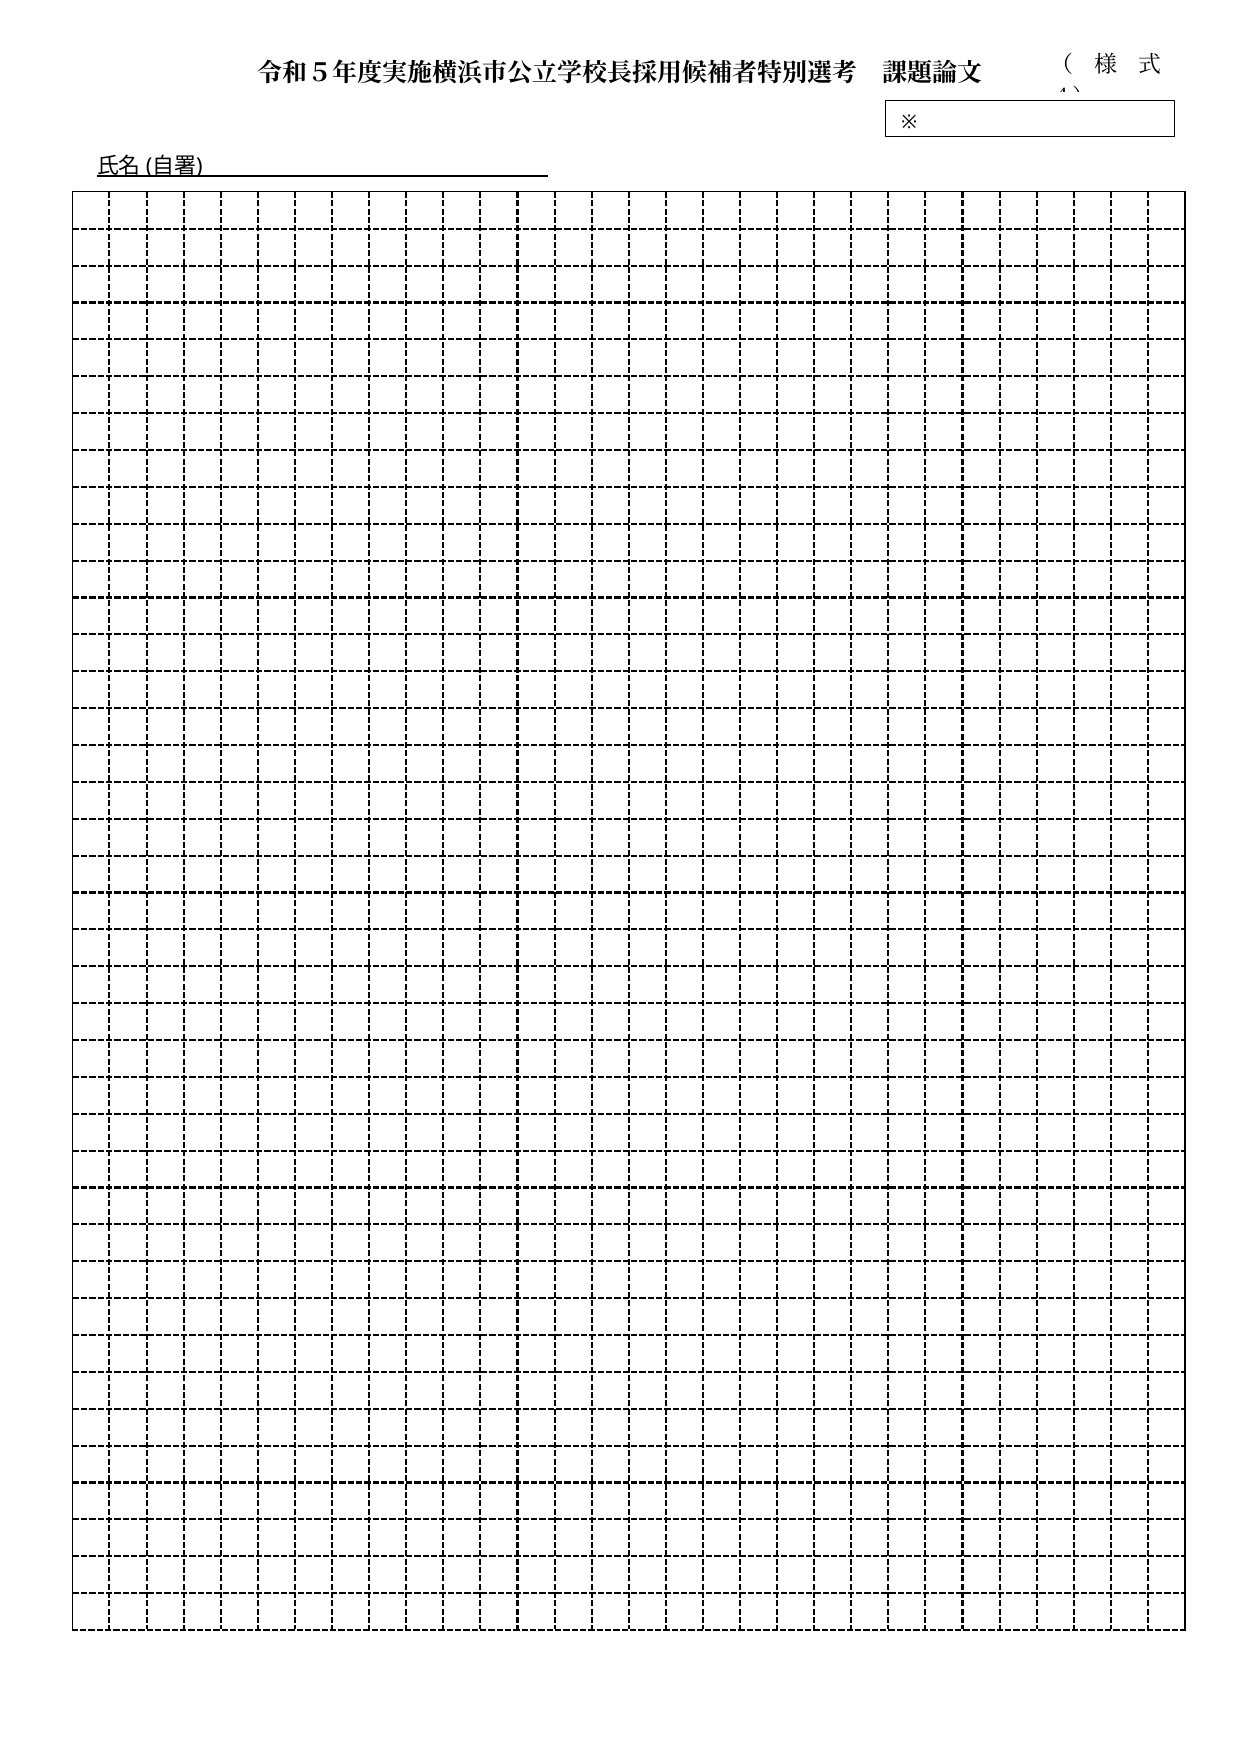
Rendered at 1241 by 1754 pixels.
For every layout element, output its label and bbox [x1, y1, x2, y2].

table_cell [73, 707, 109, 744]
table_cell [109, 338, 147, 375]
table_cell [814, 855, 851, 891]
table_cell [406, 1076, 443, 1113]
table_cell [703, 1408, 740, 1444]
table_cell [518, 965, 554, 1002]
table_cell [777, 1445, 814, 1481]
table_cell [443, 670, 480, 707]
table_cell [221, 375, 258, 412]
table_cell [851, 1334, 888, 1371]
table_cell [666, 1113, 703, 1149]
table_cell [963, 965, 999, 1002]
table_cell [406, 375, 443, 412]
table_cell [369, 1002, 406, 1039]
table_cell [592, 1002, 629, 1039]
table_cell [109, 412, 147, 449]
table_cell [480, 707, 517, 744]
table_cell [109, 449, 147, 486]
table_cell [925, 1113, 962, 1149]
table_cell [777, 301, 814, 338]
table_cell [1000, 1076, 1037, 1113]
table_cell [1148, 560, 1184, 596]
table_cell [480, 1371, 517, 1408]
table_cell [740, 1150, 777, 1186]
table_cell [851, 1297, 888, 1334]
table_cell [109, 523, 147, 559]
table_cell [592, 633, 629, 670]
table_cell [963, 707, 999, 744]
table_cell [147, 412, 184, 449]
table_cell [518, 1223, 554, 1260]
table_cell [1074, 596, 1111, 633]
table_cell [184, 265, 221, 301]
table_cell [592, 375, 629, 412]
table_cell [629, 965, 666, 1002]
table_cell [1074, 265, 1111, 301]
table_cell [480, 781, 517, 818]
table_cell [518, 707, 554, 744]
table_cell [629, 449, 666, 486]
table_cell [258, 818, 295, 854]
table_cell [629, 560, 666, 596]
table_cell [925, 1408, 962, 1444]
table_cell [814, 781, 851, 818]
table_cell [480, 1445, 517, 1481]
table_cell [1037, 1334, 1074, 1371]
table_cell [851, 560, 888, 596]
table_cell [703, 1150, 740, 1186]
table_cell [332, 1334, 369, 1371]
table_cell [443, 1260, 480, 1297]
table_cell [258, 486, 295, 523]
table_cell [73, 301, 109, 338]
table_cell [666, 928, 703, 965]
table_cell [73, 1002, 109, 1039]
table_cell [221, 1371, 258, 1408]
table_cell [480, 891, 517, 928]
table_cell [258, 633, 295, 670]
table_cell [369, 412, 406, 449]
table_header [1111, 192, 1148, 228]
table_cell [332, 1592, 369, 1629]
table_cell [1148, 523, 1184, 559]
table_cell [629, 1371, 666, 1408]
table_cell [258, 855, 295, 891]
table_cell [888, 449, 925, 486]
table_header [1148, 192, 1184, 228]
table_cell [740, 486, 777, 523]
table_cell [592, 855, 629, 891]
table_cell [888, 265, 925, 301]
table_cell [147, 855, 184, 891]
table_cell [888, 1223, 925, 1260]
table_cell [666, 891, 703, 928]
table_cell [480, 818, 517, 854]
table_cell [1111, 670, 1148, 707]
table_cell [1074, 301, 1111, 338]
table_header [592, 192, 629, 228]
table_header [369, 192, 406, 228]
table_cell [777, 338, 814, 375]
table_cell [184, 1518, 221, 1555]
table_cell [740, 560, 777, 596]
table_cell [258, 338, 295, 375]
table_cell [629, 818, 666, 854]
table_cell [369, 1223, 406, 1260]
table_cell [1000, 1002, 1037, 1039]
table_cell [666, 707, 703, 744]
table_cell [888, 560, 925, 596]
table_cell [295, 1002, 332, 1039]
table_cell [592, 891, 629, 928]
table_cell [740, 928, 777, 965]
table_cell [295, 1260, 332, 1297]
table_cell [147, 891, 184, 928]
table_cell [221, 1445, 258, 1481]
table_cell [406, 855, 443, 891]
table_cell [184, 560, 221, 596]
table_cell [888, 1555, 925, 1592]
table_cell [814, 1297, 851, 1334]
table_cell [1037, 1445, 1074, 1481]
table_cell [814, 1260, 851, 1297]
table_cell [73, 633, 109, 670]
table_cell [740, 1555, 777, 1592]
table_cell [1111, 523, 1148, 559]
table_cell [295, 375, 332, 412]
table_cell [592, 523, 629, 559]
table_cell [406, 1518, 443, 1555]
table_cell [1111, 375, 1148, 412]
table_cell [777, 1371, 814, 1408]
table_cell [443, 744, 480, 781]
table_cell [1148, 707, 1184, 744]
table_cell [295, 228, 332, 264]
table_cell [109, 486, 147, 523]
table_cell [1148, 1076, 1184, 1113]
table_cell [925, 1371, 962, 1408]
table_cell [814, 633, 851, 670]
table_cell [1074, 965, 1111, 1002]
table_cell [814, 965, 851, 1002]
table_cell [740, 449, 777, 486]
table_cell [73, 1334, 109, 1371]
table_cell [963, 1039, 999, 1076]
table_cell [851, 301, 888, 338]
table_cell [369, 1150, 406, 1186]
table_cell [184, 1002, 221, 1039]
table_cell [629, 1408, 666, 1444]
table_cell [184, 1186, 221, 1223]
table_header [480, 192, 517, 228]
table_cell [555, 1150, 592, 1186]
table_cell [184, 412, 221, 449]
table_cell [295, 301, 332, 338]
table_cell [666, 1260, 703, 1297]
table_cell [73, 670, 109, 707]
table_cell [592, 670, 629, 707]
table_header [963, 192, 999, 228]
table_cell [147, 486, 184, 523]
table_cell [369, 338, 406, 375]
table_cell [1000, 1223, 1037, 1260]
table_cell [1148, 855, 1184, 891]
table_cell [703, 744, 740, 781]
table_cell [406, 338, 443, 375]
table_cell [1074, 375, 1111, 412]
table_cell [1111, 449, 1148, 486]
table_cell [925, 928, 962, 965]
table_cell [851, 449, 888, 486]
table_cell [814, 1002, 851, 1039]
table_cell [629, 1186, 666, 1223]
table_cell [73, 560, 109, 596]
table_cell [814, 1113, 851, 1149]
table_cell [518, 412, 554, 449]
table_cell [963, 449, 999, 486]
table_cell [443, 1186, 480, 1223]
table_cell [443, 1371, 480, 1408]
table_cell [369, 744, 406, 781]
table_cell [1111, 1260, 1148, 1297]
table_cell [629, 523, 666, 559]
table_cell [555, 449, 592, 486]
table_cell [1037, 265, 1074, 301]
table_cell [629, 1481, 666, 1518]
table_cell [184, 1481, 221, 1518]
table_cell [221, 891, 258, 928]
table_cell [184, 486, 221, 523]
table_cell [443, 412, 480, 449]
table_cell [703, 1518, 740, 1555]
table_cell [1037, 449, 1074, 486]
table_cell [1037, 1076, 1074, 1113]
table_cell [221, 1113, 258, 1149]
table_cell [109, 228, 147, 264]
table_cell [592, 1223, 629, 1260]
table_cell [888, 1186, 925, 1223]
table_cell [258, 412, 295, 449]
table_cell [480, 670, 517, 707]
table_cell [480, 1297, 517, 1334]
table_cell [406, 670, 443, 707]
table_cell [592, 1113, 629, 1149]
table_cell [777, 965, 814, 1002]
table_cell [1037, 338, 1074, 375]
table_cell [963, 633, 999, 670]
table_cell [518, 1371, 554, 1408]
table_cell [888, 1260, 925, 1297]
table_cell [1111, 928, 1148, 965]
table_cell [109, 928, 147, 965]
table_cell [777, 412, 814, 449]
table_cell [258, 1150, 295, 1186]
table_cell [851, 707, 888, 744]
table_cell [1074, 781, 1111, 818]
table_cell [814, 1408, 851, 1444]
table_cell [109, 670, 147, 707]
table_cell [777, 1223, 814, 1260]
table_cell [1000, 1334, 1037, 1371]
table_cell [666, 1592, 703, 1629]
table_header [147, 192, 184, 228]
table_cell [925, 855, 962, 891]
table_cell [888, 744, 925, 781]
table_cell [814, 1223, 851, 1260]
table_cell [740, 781, 777, 818]
table_cell [666, 1186, 703, 1223]
table_cell [629, 412, 666, 449]
table_cell [184, 1223, 221, 1260]
table_cell [963, 1481, 999, 1518]
table_cell [1037, 596, 1074, 633]
table_cell [1000, 744, 1037, 781]
table_cell [221, 1592, 258, 1629]
table_cell [332, 1297, 369, 1334]
table_cell [925, 412, 962, 449]
table_cell [109, 1334, 147, 1371]
table_cell [1037, 781, 1074, 818]
table_cell [666, 633, 703, 670]
table_cell [703, 596, 740, 633]
table_cell [629, 928, 666, 965]
table_cell [1037, 1371, 1074, 1408]
table_cell [369, 1039, 406, 1076]
table_cell [740, 375, 777, 412]
table_cell [184, 1592, 221, 1629]
table_cell [666, 1334, 703, 1371]
table_cell [480, 449, 517, 486]
table_cell [851, 1445, 888, 1481]
table_cell [1074, 338, 1111, 375]
table_cell [518, 486, 554, 523]
table_cell [184, 1371, 221, 1408]
table_cell [1000, 412, 1037, 449]
table_cell [555, 1186, 592, 1223]
table_cell [925, 486, 962, 523]
table_cell [555, 523, 592, 559]
table_cell [184, 744, 221, 781]
table_cell [480, 338, 517, 375]
table_cell [740, 1113, 777, 1149]
table_cell [963, 928, 999, 965]
table_cell [184, 1408, 221, 1444]
table_cell [629, 781, 666, 818]
table_cell [443, 1002, 480, 1039]
table_cell [629, 1592, 666, 1629]
table_cell [258, 670, 295, 707]
table_cell [888, 781, 925, 818]
table_cell [369, 1555, 406, 1592]
table_cell [592, 1592, 629, 1629]
table_cell [406, 1445, 443, 1481]
table_cell [109, 301, 147, 338]
table_cell [666, 412, 703, 449]
table_cell [295, 1555, 332, 1592]
table_cell [332, 818, 369, 854]
table_cell [777, 633, 814, 670]
table_cell [925, 818, 962, 854]
table_cell [703, 707, 740, 744]
table_cell [629, 891, 666, 928]
table_cell [184, 891, 221, 928]
table_cell [406, 1408, 443, 1444]
table_cell [109, 1445, 147, 1481]
table_cell [518, 1150, 554, 1186]
table_cell [258, 1371, 295, 1408]
table_cell [592, 1150, 629, 1186]
table_cell [703, 375, 740, 412]
table_cell [740, 228, 777, 264]
table_cell [925, 965, 962, 1002]
table_cell [518, 1481, 554, 1518]
table_cell [888, 855, 925, 891]
table_cell [221, 744, 258, 781]
table_cell [109, 265, 147, 301]
table_cell [147, 670, 184, 707]
table_cell [963, 1518, 999, 1555]
table_cell [1000, 449, 1037, 486]
table_cell [1148, 1186, 1184, 1223]
table_cell [332, 1076, 369, 1113]
table_cell [888, 375, 925, 412]
table_cell [777, 1334, 814, 1371]
table_cell [1074, 1592, 1111, 1629]
table_cell [814, 1481, 851, 1518]
table_cell [963, 1408, 999, 1444]
table_cell [295, 1518, 332, 1555]
table_cell [555, 1445, 592, 1481]
table_cell [777, 523, 814, 559]
table_cell [147, 1408, 184, 1444]
table_cell [221, 855, 258, 891]
table_cell [666, 855, 703, 891]
table_cell [592, 818, 629, 854]
table_cell [555, 1334, 592, 1371]
table_cell [1111, 486, 1148, 523]
table_cell [1074, 1150, 1111, 1186]
table_cell [851, 1186, 888, 1223]
table_cell [925, 1150, 962, 1186]
table_cell [73, 818, 109, 854]
table_cell [555, 707, 592, 744]
table_cell [221, 449, 258, 486]
table_cell [1111, 744, 1148, 781]
table_cell [295, 965, 332, 1002]
table_cell [703, 1186, 740, 1223]
table_cell [888, 1334, 925, 1371]
table_cell [332, 1518, 369, 1555]
table_cell [814, 486, 851, 523]
table_cell [443, 301, 480, 338]
table_cell [925, 891, 962, 928]
table_cell [555, 338, 592, 375]
table_cell [851, 412, 888, 449]
table_cell [147, 707, 184, 744]
table_cell [851, 818, 888, 854]
table_cell [629, 1039, 666, 1076]
table_cell [518, 1113, 554, 1149]
table_cell [555, 560, 592, 596]
table_cell [1111, 633, 1148, 670]
table_cell [925, 1223, 962, 1260]
table_cell [258, 560, 295, 596]
table_cell [147, 1555, 184, 1592]
table_cell [480, 1481, 517, 1518]
table_cell [295, 596, 332, 633]
table_cell [925, 1186, 962, 1223]
table_cell [888, 1371, 925, 1408]
table_cell [703, 1113, 740, 1149]
table_cell [480, 1223, 517, 1260]
table_cell [592, 965, 629, 1002]
table_cell [443, 1297, 480, 1334]
table_cell [703, 1297, 740, 1334]
table_cell [332, 744, 369, 781]
table_cell [1037, 1297, 1074, 1334]
table_cell [221, 486, 258, 523]
table_cell [555, 1113, 592, 1149]
table_cell [555, 1371, 592, 1408]
table_cell [555, 633, 592, 670]
table_cell [332, 1555, 369, 1592]
table_cell [332, 707, 369, 744]
table_cell [147, 1186, 184, 1223]
table_cell [73, 744, 109, 781]
table_cell [666, 965, 703, 1002]
table_cell [888, 1039, 925, 1076]
table_header [666, 192, 703, 228]
table_cell [963, 523, 999, 559]
table_header [555, 192, 592, 228]
table_cell [258, 928, 295, 965]
table_cell [555, 855, 592, 891]
table_cell [406, 1150, 443, 1186]
table_cell [258, 1223, 295, 1260]
table_cell [73, 1481, 109, 1518]
table_header [851, 192, 888, 228]
table_cell [1148, 596, 1184, 633]
table_cell [332, 1408, 369, 1444]
table_cell [443, 338, 480, 375]
table_cell [963, 1002, 999, 1039]
table_cell [109, 596, 147, 633]
table_cell [73, 1445, 109, 1481]
table_cell [925, 744, 962, 781]
table_cell [518, 744, 554, 781]
table_cell [629, 375, 666, 412]
table_cell [555, 670, 592, 707]
table_cell [1037, 1150, 1074, 1186]
table_cell [1000, 1186, 1037, 1223]
table_cell [814, 1445, 851, 1481]
table_cell [851, 1039, 888, 1076]
table_cell [1111, 301, 1148, 338]
table_cell [518, 891, 554, 928]
table_cell [369, 1518, 406, 1555]
table_cell [1148, 412, 1184, 449]
table_cell [406, 1113, 443, 1149]
table_cell [184, 818, 221, 854]
table_cell [258, 707, 295, 744]
table_cell [369, 1592, 406, 1629]
table_cell [1074, 449, 1111, 486]
table_cell [1148, 928, 1184, 965]
table_cell [963, 265, 999, 301]
table_cell [925, 633, 962, 670]
table_cell [221, 965, 258, 1002]
table_cell [443, 891, 480, 928]
table_cell [295, 744, 332, 781]
table_cell [592, 1297, 629, 1334]
table_cell [518, 1002, 554, 1039]
table_cell [443, 523, 480, 559]
table_cell [443, 707, 480, 744]
table_cell [518, 449, 554, 486]
table_cell [851, 1555, 888, 1592]
table_cell [666, 744, 703, 781]
table_cell [851, 228, 888, 264]
table_cell [703, 1371, 740, 1408]
table_cell [443, 1592, 480, 1629]
table_cell [888, 891, 925, 928]
table_cell [851, 1113, 888, 1149]
table_cell [1074, 1113, 1111, 1149]
table_cell [777, 1002, 814, 1039]
table_cell [1148, 1039, 1184, 1076]
table_cell [480, 928, 517, 965]
table_cell [1148, 1260, 1184, 1297]
table_cell [147, 1592, 184, 1629]
table_cell [295, 1297, 332, 1334]
table_cell [1074, 486, 1111, 523]
table_cell [629, 1445, 666, 1481]
table_cell [592, 1481, 629, 1518]
table_cell [851, 928, 888, 965]
table_cell [925, 301, 962, 338]
table_cell [1111, 1408, 1148, 1444]
table_cell [258, 265, 295, 301]
table_cell [1000, 596, 1037, 633]
table_cell [1111, 1223, 1148, 1260]
table_cell [814, 670, 851, 707]
table_cell [851, 1592, 888, 1629]
table_cell [73, 265, 109, 301]
table_cell [109, 1113, 147, 1149]
table_cell [295, 1186, 332, 1223]
table_cell [73, 1297, 109, 1334]
table_cell [1111, 1334, 1148, 1371]
table_cell [888, 928, 925, 965]
table_cell [258, 891, 295, 928]
table_cell [666, 781, 703, 818]
table_cell [406, 781, 443, 818]
table_cell [1148, 965, 1184, 1002]
table_header [629, 192, 666, 228]
table_cell [1037, 486, 1074, 523]
table_cell [1111, 1186, 1148, 1223]
table_cell [1000, 301, 1037, 338]
table_cell [1111, 596, 1148, 633]
table_cell [666, 1408, 703, 1444]
table_cell [666, 1150, 703, 1186]
table_cell [443, 1481, 480, 1518]
table_cell [258, 1002, 295, 1039]
table_cell [258, 1334, 295, 1371]
table_cell [480, 560, 517, 596]
table_cell [332, 891, 369, 928]
table_cell [295, 1592, 332, 1629]
table_cell [740, 1334, 777, 1371]
table_cell [332, 1150, 369, 1186]
table_cell [592, 1555, 629, 1592]
table_cell [777, 1481, 814, 1518]
table_cell [73, 449, 109, 486]
table_cell [332, 596, 369, 633]
table_cell [555, 744, 592, 781]
table_cell [147, 301, 184, 338]
table_cell [592, 596, 629, 633]
table_cell [295, 818, 332, 854]
table_cell [777, 1076, 814, 1113]
table_cell [221, 265, 258, 301]
table_cell [1037, 1113, 1074, 1149]
table_cell [963, 596, 999, 633]
table_cell [184, 1076, 221, 1113]
table_header [1000, 192, 1037, 228]
table_cell [666, 523, 703, 559]
table_cell [295, 1334, 332, 1371]
table_cell [221, 1039, 258, 1076]
table_cell [888, 1518, 925, 1555]
table_cell [629, 1076, 666, 1113]
table_cell [740, 965, 777, 1002]
table_cell [703, 1076, 740, 1113]
table_cell [703, 486, 740, 523]
table_cell [480, 375, 517, 412]
table_cell [666, 1297, 703, 1334]
table_cell [1037, 1518, 1074, 1555]
table_cell [258, 301, 295, 338]
table_header [703, 192, 740, 228]
table_cell [295, 1481, 332, 1518]
table_cell [777, 1039, 814, 1076]
table_cell [295, 486, 332, 523]
table_cell [703, 338, 740, 375]
table_cell [851, 1150, 888, 1186]
table_cell [555, 1002, 592, 1039]
table_cell [740, 1039, 777, 1076]
table_cell [1000, 1408, 1037, 1444]
table_cell [1148, 1518, 1184, 1555]
table_cell [777, 1260, 814, 1297]
table_cell [592, 449, 629, 486]
table_cell [740, 670, 777, 707]
table_cell [109, 1408, 147, 1444]
table_cell [1148, 818, 1184, 854]
table_cell [443, 965, 480, 1002]
table_cell [1111, 1297, 1148, 1334]
table_cell [518, 1445, 554, 1481]
table_cell [184, 1150, 221, 1186]
table_cell [184, 928, 221, 965]
table_header [109, 192, 147, 228]
table_cell [443, 1076, 480, 1113]
table_cell [555, 1518, 592, 1555]
table_cell [295, 523, 332, 559]
table_cell [295, 633, 332, 670]
table_cell [221, 928, 258, 965]
table_cell [629, 633, 666, 670]
table_cell [777, 891, 814, 928]
table_cell [740, 1297, 777, 1334]
table_cell [629, 744, 666, 781]
table_cell [147, 1223, 184, 1260]
table_cell [109, 818, 147, 854]
table_cell [443, 1445, 480, 1481]
table_cell [703, 633, 740, 670]
table_cell [1000, 781, 1037, 818]
table_cell [888, 1592, 925, 1629]
table_cell [777, 375, 814, 412]
table_cell [147, 449, 184, 486]
table_cell [814, 412, 851, 449]
table_cell [629, 596, 666, 633]
table_cell [1074, 1371, 1111, 1408]
table_cell [406, 1592, 443, 1629]
table_cell [109, 1297, 147, 1334]
table_cell [925, 596, 962, 633]
table_cell [925, 1002, 962, 1039]
table_cell [740, 633, 777, 670]
table_cell [1074, 1445, 1111, 1481]
table_cell [851, 596, 888, 633]
table_cell [1000, 855, 1037, 891]
table_cell [814, 1334, 851, 1371]
table_cell [258, 1445, 295, 1481]
table_cell [740, 707, 777, 744]
table_cell [1148, 781, 1184, 818]
table_cell [295, 1150, 332, 1186]
table_cell [147, 818, 184, 854]
table_cell [184, 375, 221, 412]
table_cell [518, 301, 554, 338]
table_cell [555, 228, 592, 264]
table_cell [814, 1592, 851, 1629]
table_cell [592, 486, 629, 523]
table_cell [740, 596, 777, 633]
table_cell [518, 781, 554, 818]
table_cell [963, 855, 999, 891]
table_cell [258, 1297, 295, 1334]
table_cell [555, 1555, 592, 1592]
table_cell [221, 1334, 258, 1371]
table_cell [1111, 855, 1148, 891]
table_header [332, 192, 369, 228]
table_cell [851, 891, 888, 928]
table_header [295, 192, 332, 228]
table_cell [109, 375, 147, 412]
table_cell [592, 1445, 629, 1481]
table_cell [851, 1371, 888, 1408]
table_cell [369, 1113, 406, 1149]
table_cell [221, 1002, 258, 1039]
table_cell [851, 1002, 888, 1039]
table_cell [740, 1186, 777, 1223]
table_cell [814, 265, 851, 301]
table_cell [221, 560, 258, 596]
table_cell [295, 1223, 332, 1260]
table_cell [703, 891, 740, 928]
table_cell [369, 596, 406, 633]
table_cell [109, 891, 147, 928]
table_cell [295, 781, 332, 818]
table_cell [814, 449, 851, 486]
table_cell [295, 891, 332, 928]
table_cell [406, 1555, 443, 1592]
table_cell [1074, 1481, 1111, 1518]
table_cell [518, 1039, 554, 1076]
table_cell [480, 1113, 517, 1149]
table_cell [592, 265, 629, 301]
table_cell [963, 228, 999, 264]
table_cell [1074, 1334, 1111, 1371]
table_cell [1037, 1002, 1074, 1039]
table_cell [258, 965, 295, 1002]
table_cell [1111, 818, 1148, 854]
table_cell [518, 855, 554, 891]
table_cell [406, 560, 443, 596]
table_cell [740, 265, 777, 301]
table_cell [555, 1223, 592, 1260]
table_cell [666, 818, 703, 854]
table_cell [332, 1186, 369, 1223]
table_cell [703, 1039, 740, 1076]
table_cell [1000, 1150, 1037, 1186]
table_cell [518, 338, 554, 375]
table_cell [147, 1481, 184, 1518]
table_cell [1037, 670, 1074, 707]
table_cell [332, 523, 369, 559]
table_cell [777, 1297, 814, 1334]
table_cell [258, 1260, 295, 1297]
table_cell [777, 744, 814, 781]
table_cell [925, 265, 962, 301]
table_cell [518, 1555, 554, 1592]
table_cell [963, 486, 999, 523]
table_cell [73, 375, 109, 412]
table_cell [147, 1113, 184, 1149]
table_cell [1111, 1371, 1148, 1408]
table_cell [1148, 744, 1184, 781]
table_cell [666, 301, 703, 338]
table_cell [73, 965, 109, 1002]
table_cell [1148, 228, 1184, 264]
table_header [443, 192, 480, 228]
table_cell [369, 928, 406, 965]
table_cell [1000, 338, 1037, 375]
table_cell [295, 412, 332, 449]
table_cell [258, 781, 295, 818]
table_cell [369, 1371, 406, 1408]
table_cell [592, 928, 629, 965]
table_cell [518, 1076, 554, 1113]
table_cell [443, 265, 480, 301]
table_cell [666, 1002, 703, 1039]
table_cell [443, 486, 480, 523]
table_cell [73, 523, 109, 559]
table_cell [184, 965, 221, 1002]
table_cell [1000, 1592, 1037, 1629]
table_cell [73, 486, 109, 523]
table_cell [740, 891, 777, 928]
table_cell [1111, 1445, 1148, 1481]
table_cell [814, 744, 851, 781]
table_cell [406, 965, 443, 1002]
table_cell [406, 891, 443, 928]
table_cell [147, 781, 184, 818]
table_cell [443, 818, 480, 854]
table_cell [369, 486, 406, 523]
table_cell [925, 1334, 962, 1371]
table_cell [480, 1186, 517, 1223]
table_cell [629, 1113, 666, 1149]
table_cell [406, 1481, 443, 1518]
table_cell [73, 1039, 109, 1076]
table_cell [1000, 707, 1037, 744]
table_cell [703, 1334, 740, 1371]
table_cell [777, 1518, 814, 1555]
table_cell [258, 1555, 295, 1592]
table_cell [184, 1039, 221, 1076]
table_cell [147, 1445, 184, 1481]
table_cell [555, 412, 592, 449]
table_cell [888, 412, 925, 449]
table_cell [147, 928, 184, 965]
table_cell [221, 1223, 258, 1260]
table_cell [963, 1076, 999, 1113]
table_cell [592, 1518, 629, 1555]
table_cell [963, 301, 999, 338]
table_cell [740, 1481, 777, 1518]
table_cell [963, 1445, 999, 1481]
table_cell [518, 1260, 554, 1297]
table_cell [369, 1297, 406, 1334]
table_cell [1074, 560, 1111, 596]
table_cell [406, 1371, 443, 1408]
table_cell [406, 1223, 443, 1260]
table_cell [443, 449, 480, 486]
table_cell [369, 891, 406, 928]
table_cell [555, 891, 592, 928]
table_cell [406, 265, 443, 301]
table_cell [184, 855, 221, 891]
table_cell [109, 1223, 147, 1260]
table_cell [518, 1592, 554, 1629]
table_cell [703, 1002, 740, 1039]
table_cell [1000, 228, 1037, 264]
table_cell [666, 486, 703, 523]
table_cell [666, 1518, 703, 1555]
table_cell [1074, 633, 1111, 670]
table_cell [703, 1481, 740, 1518]
table_cell [1074, 1186, 1111, 1223]
table_cell [1074, 1408, 1111, 1444]
table_cell [592, 781, 629, 818]
table_cell [1111, 560, 1148, 596]
table_cell [1074, 1297, 1111, 1334]
table_cell [777, 818, 814, 854]
table_cell [1148, 633, 1184, 670]
table_cell [258, 449, 295, 486]
table_cell [777, 265, 814, 301]
table_cell [480, 965, 517, 1002]
table_cell [963, 1555, 999, 1592]
table_cell [1000, 1445, 1037, 1481]
table_cell [518, 523, 554, 559]
table_cell [814, 1076, 851, 1113]
table_cell [1037, 965, 1074, 1002]
table_cell [1037, 633, 1074, 670]
table_cell [555, 965, 592, 1002]
table_cell [666, 596, 703, 633]
table_cell [109, 1002, 147, 1039]
table_cell [258, 1518, 295, 1555]
table_cell [221, 1297, 258, 1334]
table_cell [1074, 228, 1111, 264]
table_cell [629, 1334, 666, 1371]
table_cell [666, 670, 703, 707]
table_cell [1037, 301, 1074, 338]
table_cell [332, 301, 369, 338]
table_cell [814, 1150, 851, 1186]
table_cell [518, 818, 554, 854]
table_cell [1148, 301, 1184, 338]
table_cell [1148, 338, 1184, 375]
table_cell [777, 1150, 814, 1186]
table_cell [147, 1150, 184, 1186]
table_cell [109, 855, 147, 891]
table_cell [629, 1002, 666, 1039]
table_cell [369, 265, 406, 301]
table_cell [406, 1039, 443, 1076]
table_cell [369, 1076, 406, 1113]
table_cell [555, 1260, 592, 1297]
table_cell [925, 375, 962, 412]
table_cell [221, 1481, 258, 1518]
table_cell [814, 560, 851, 596]
table_cell [555, 1297, 592, 1334]
table_cell [1037, 891, 1074, 928]
table_cell [147, 1371, 184, 1408]
table_cell [406, 523, 443, 559]
table_cell [221, 596, 258, 633]
table_header [73, 192, 109, 228]
table_cell [925, 1445, 962, 1481]
table_cell [295, 707, 332, 744]
table_cell [814, 1555, 851, 1592]
table_cell [888, 1076, 925, 1113]
table_cell [332, 338, 369, 375]
table_header [1037, 192, 1074, 228]
table_cell [740, 1445, 777, 1481]
table_cell [666, 338, 703, 375]
table_cell [851, 1408, 888, 1444]
table_cell [443, 1223, 480, 1260]
table_cell [406, 301, 443, 338]
table_cell [1148, 1334, 1184, 1371]
table_cell [1074, 523, 1111, 559]
table_cell [851, 523, 888, 559]
table_cell [258, 1408, 295, 1444]
table_cell [740, 412, 777, 449]
table_cell [369, 1445, 406, 1481]
table_cell [406, 818, 443, 854]
table_cell [184, 596, 221, 633]
table_cell [480, 744, 517, 781]
table_cell [1111, 1150, 1148, 1186]
table_cell [814, 891, 851, 928]
table_cell [814, 1186, 851, 1223]
table_cell [851, 375, 888, 412]
table_cell [629, 301, 666, 338]
table_cell [221, 1260, 258, 1297]
table_cell [518, 928, 554, 965]
table_cell [777, 560, 814, 596]
table_cell [332, 375, 369, 412]
table_cell [518, 1518, 554, 1555]
table_header [518, 192, 554, 228]
table_cell [1148, 449, 1184, 486]
table_cell [888, 818, 925, 854]
table_cell [814, 301, 851, 338]
table_cell [925, 1592, 962, 1629]
table_cell [369, 1334, 406, 1371]
table_cell [666, 1076, 703, 1113]
table_cell [406, 412, 443, 449]
table_cell [1037, 928, 1074, 965]
table_cell [740, 338, 777, 375]
table_cell [740, 1408, 777, 1444]
table_cell [1148, 1555, 1184, 1592]
table_cell [851, 1260, 888, 1297]
table_cell [1037, 855, 1074, 891]
table_cell [1148, 1113, 1184, 1149]
table_cell [666, 228, 703, 264]
table_cell [1148, 1481, 1184, 1518]
table_cell [888, 1150, 925, 1186]
table_cell [295, 1113, 332, 1149]
table_cell [703, 1592, 740, 1629]
table_cell [1000, 560, 1037, 596]
table_cell [184, 707, 221, 744]
table_cell [666, 449, 703, 486]
table_cell [332, 928, 369, 965]
table_cell [740, 1260, 777, 1297]
table_cell [332, 265, 369, 301]
table_header [1074, 192, 1111, 228]
table_cell [73, 1150, 109, 1186]
table_cell [73, 228, 109, 264]
table_cell [703, 965, 740, 1002]
table_cell [109, 633, 147, 670]
table_cell [666, 1445, 703, 1481]
table_cell [295, 265, 332, 301]
table_cell [258, 375, 295, 412]
table_cell [888, 301, 925, 338]
table_cell [851, 1481, 888, 1518]
table_cell [184, 670, 221, 707]
table_cell [406, 1260, 443, 1297]
table_cell [814, 1039, 851, 1076]
table_cell [888, 228, 925, 264]
table_cell [443, 1113, 480, 1149]
table_cell [221, 633, 258, 670]
table_cell [443, 855, 480, 891]
table_cell [480, 1555, 517, 1592]
table_cell [629, 855, 666, 891]
table_cell [1111, 1518, 1148, 1555]
table_cell [518, 228, 554, 264]
table_cell [258, 1039, 295, 1076]
table_cell [147, 560, 184, 596]
table_cell [888, 670, 925, 707]
table_cell [518, 633, 554, 670]
table_cell [740, 1076, 777, 1113]
table_cell [963, 1592, 999, 1629]
table_cell [555, 1592, 592, 1629]
table_cell [1111, 891, 1148, 928]
table_cell [851, 1223, 888, 1260]
table_cell [221, 707, 258, 744]
table_cell [777, 1408, 814, 1444]
table_cell [221, 1518, 258, 1555]
table_cell [1074, 855, 1111, 891]
table_cell [1111, 1002, 1148, 1039]
table_cell [555, 781, 592, 818]
table_cell [925, 1260, 962, 1297]
table_cell [1037, 1408, 1074, 1444]
table_cell [258, 523, 295, 559]
table_cell [555, 596, 592, 633]
table_cell [814, 338, 851, 375]
table_cell [1037, 412, 1074, 449]
table_cell [851, 1518, 888, 1555]
table_cell [703, 228, 740, 264]
table_cell [480, 1334, 517, 1371]
table_cell [221, 338, 258, 375]
table_cell [1000, 891, 1037, 928]
table_cell [73, 412, 109, 449]
table_cell [1074, 891, 1111, 928]
table_cell [369, 1481, 406, 1518]
table_cell [592, 560, 629, 596]
table_cell [147, 1039, 184, 1076]
table_cell [184, 301, 221, 338]
table_cell [406, 707, 443, 744]
table_cell [147, 1297, 184, 1334]
table_cell [406, 596, 443, 633]
table_cell [777, 707, 814, 744]
table_cell [1148, 486, 1184, 523]
table_cell [221, 301, 258, 338]
table_cell [258, 596, 295, 633]
table_cell [1000, 928, 1037, 965]
table_cell [703, 1223, 740, 1260]
table_cell [592, 1408, 629, 1444]
table_cell [963, 1371, 999, 1408]
table_cell [666, 1481, 703, 1518]
table_cell [295, 855, 332, 891]
table_cell [295, 928, 332, 965]
table_cell [888, 596, 925, 633]
table_cell [73, 1555, 109, 1592]
table_cell [221, 1150, 258, 1186]
table_cell [184, 338, 221, 375]
table_cell [369, 523, 406, 559]
table_cell [1000, 633, 1037, 670]
table_cell [703, 523, 740, 559]
table_cell [888, 1481, 925, 1518]
table_cell [109, 1592, 147, 1629]
table_cell [1111, 781, 1148, 818]
table_cell [332, 965, 369, 1002]
table_cell [629, 228, 666, 264]
table_cell [480, 1039, 517, 1076]
table_cell [814, 228, 851, 264]
table_cell [1000, 1260, 1037, 1297]
table_cell [332, 1445, 369, 1481]
table_cell [629, 1297, 666, 1334]
table_cell [518, 560, 554, 596]
table_cell [925, 781, 962, 818]
table_cell [1037, 560, 1074, 596]
table_cell [518, 596, 554, 633]
table_cell [1111, 1481, 1148, 1518]
table_cell [221, 670, 258, 707]
table_cell [369, 818, 406, 854]
table_cell [369, 670, 406, 707]
table_cell [443, 928, 480, 965]
table_cell [777, 228, 814, 264]
table_cell [925, 228, 962, 264]
table_cell [925, 1076, 962, 1113]
table_cell [703, 301, 740, 338]
table_cell [147, 523, 184, 559]
table_cell [666, 1223, 703, 1260]
table_cell [1037, 1260, 1074, 1297]
table_cell [406, 449, 443, 486]
table_cell [221, 412, 258, 449]
table_cell [777, 596, 814, 633]
table_cell [592, 1334, 629, 1371]
table_cell [925, 1481, 962, 1518]
table_cell [703, 265, 740, 301]
table_cell [73, 1076, 109, 1113]
table_cell [1111, 1555, 1148, 1592]
table_cell [851, 633, 888, 670]
table_cell [851, 1076, 888, 1113]
table_cell [963, 1334, 999, 1371]
table_cell [147, 1076, 184, 1113]
table_cell [925, 449, 962, 486]
table_cell [1148, 1297, 1184, 1334]
table_cell [73, 596, 109, 633]
table_cell [925, 707, 962, 744]
table_cell [480, 301, 517, 338]
table_cell [1074, 1555, 1111, 1592]
table_cell [221, 523, 258, 559]
table_cell [925, 338, 962, 375]
table_cell [1037, 744, 1074, 781]
table_cell [480, 855, 517, 891]
table_cell [73, 1592, 109, 1629]
table_cell [629, 338, 666, 375]
table_cell [295, 670, 332, 707]
table_cell [740, 1592, 777, 1629]
table_cell [109, 1150, 147, 1186]
table_cell [480, 412, 517, 449]
table_cell [777, 1592, 814, 1629]
table_cell [629, 670, 666, 707]
table_cell [963, 1223, 999, 1260]
table_cell [925, 1297, 962, 1334]
table_cell [258, 1113, 295, 1149]
table_cell [406, 1334, 443, 1371]
table_cell [1148, 375, 1184, 412]
table_cell [109, 1481, 147, 1518]
table_cell [777, 1555, 814, 1592]
table_cell [1037, 1223, 1074, 1260]
table_cell [963, 1260, 999, 1297]
table_cell [777, 1186, 814, 1223]
table_cell [963, 670, 999, 707]
table_cell [1074, 1518, 1111, 1555]
table_cell [109, 965, 147, 1002]
table_cell [963, 338, 999, 375]
table_cell [295, 1408, 332, 1444]
table_cell [814, 818, 851, 854]
table_cell [258, 228, 295, 264]
table_cell [369, 707, 406, 744]
table_cell [518, 265, 554, 301]
table_cell [703, 670, 740, 707]
table_cell [332, 228, 369, 264]
table_cell [332, 670, 369, 707]
table_cell [703, 560, 740, 596]
table_cell [295, 1076, 332, 1113]
table_cell [332, 412, 369, 449]
table_cell [777, 855, 814, 891]
table_header [740, 192, 777, 228]
table_cell [73, 781, 109, 818]
table_cell [888, 523, 925, 559]
table_cell [814, 523, 851, 559]
table_cell [592, 707, 629, 744]
table_cell [851, 486, 888, 523]
table_cell [1074, 1223, 1111, 1260]
table_cell [480, 486, 517, 523]
table_cell [703, 818, 740, 854]
table_cell [888, 707, 925, 744]
table_cell [73, 1223, 109, 1260]
table_cell [332, 633, 369, 670]
table_cell [147, 1260, 184, 1297]
table_cell [555, 375, 592, 412]
table_cell [1037, 818, 1074, 854]
table_cell [443, 596, 480, 633]
table_cell [963, 1113, 999, 1149]
table_cell [332, 855, 369, 891]
table_cell [963, 818, 999, 854]
table_cell [1111, 412, 1148, 449]
table_cell [963, 375, 999, 412]
table_cell [1037, 1592, 1074, 1629]
table_header [221, 192, 258, 228]
table_cell [703, 928, 740, 965]
table_cell [1148, 1445, 1184, 1481]
table_cell [1000, 1113, 1037, 1149]
table_cell [221, 1555, 258, 1592]
table_cell [369, 375, 406, 412]
table_cell [1148, 1002, 1184, 1039]
table_cell [1037, 1039, 1074, 1076]
table_cell [629, 1223, 666, 1260]
table_cell [925, 523, 962, 559]
table_cell [184, 781, 221, 818]
table_cell [666, 265, 703, 301]
table_cell [109, 560, 147, 596]
table_cell [629, 265, 666, 301]
table_cell [1111, 228, 1148, 264]
table_cell [777, 781, 814, 818]
table_cell [1148, 1150, 1184, 1186]
table_cell [629, 1260, 666, 1297]
table_cell [555, 1039, 592, 1076]
table_cell [480, 228, 517, 264]
table_cell [443, 560, 480, 596]
table_cell [1148, 1223, 1184, 1260]
table_cell [1037, 1555, 1074, 1592]
table_cell [1111, 1076, 1148, 1113]
table_cell [184, 523, 221, 559]
table_cell [851, 965, 888, 1002]
table_cell [703, 412, 740, 449]
table_cell [369, 560, 406, 596]
table_cell [443, 1518, 480, 1555]
table_cell [814, 1371, 851, 1408]
table_cell [592, 1039, 629, 1076]
table_cell [295, 1371, 332, 1408]
table_cell [480, 1076, 517, 1113]
table_cell [1000, 670, 1037, 707]
table_cell [73, 891, 109, 928]
table_header [406, 192, 443, 228]
table_cell [1000, 1555, 1037, 1592]
table_cell [406, 1186, 443, 1223]
table_cell [740, 1223, 777, 1260]
table_cell [629, 1555, 666, 1592]
table_cell [332, 1371, 369, 1408]
table_cell [888, 486, 925, 523]
table_cell [1111, 965, 1148, 1002]
table_cell [888, 633, 925, 670]
table_cell [851, 855, 888, 891]
table_cell [518, 670, 554, 707]
table_cell [555, 1481, 592, 1518]
table_cell [703, 449, 740, 486]
table_cell [1074, 928, 1111, 965]
table_cell [1074, 1260, 1111, 1297]
table_cell [73, 928, 109, 965]
table_cell [147, 633, 184, 670]
table_cell [740, 744, 777, 781]
table_cell [592, 412, 629, 449]
table_cell [443, 1039, 480, 1076]
table_cell [814, 928, 851, 965]
table_cell [963, 744, 999, 781]
table_cell [555, 486, 592, 523]
table_cell [777, 1113, 814, 1149]
table_cell [443, 633, 480, 670]
table_cell [703, 781, 740, 818]
table_cell [369, 449, 406, 486]
table_cell [518, 1186, 554, 1223]
table_cell [332, 486, 369, 523]
table_cell [73, 855, 109, 891]
table_cell [1037, 228, 1074, 264]
table_cell [406, 928, 443, 965]
table_cell [888, 1002, 925, 1039]
table_cell [1074, 1039, 1111, 1076]
table_cell [1111, 1039, 1148, 1076]
table_cell [73, 338, 109, 375]
table_cell [851, 744, 888, 781]
table_cell [369, 633, 406, 670]
table_cell [480, 596, 517, 633]
table_cell [703, 1555, 740, 1592]
table_cell [703, 1445, 740, 1481]
table_cell [592, 1186, 629, 1223]
table_cell [184, 1113, 221, 1149]
table_cell [406, 1002, 443, 1039]
table_cell [1000, 1481, 1037, 1518]
table_cell [888, 1445, 925, 1481]
table_cell [332, 449, 369, 486]
table_cell [629, 1150, 666, 1186]
table_cell [369, 1186, 406, 1223]
table_cell [221, 228, 258, 264]
table_header [814, 192, 851, 228]
table_cell [1111, 1113, 1148, 1149]
table_cell [851, 670, 888, 707]
table_cell [925, 1518, 962, 1555]
table_cell [480, 1518, 517, 1555]
table_cell [963, 1297, 999, 1334]
table_cell [369, 781, 406, 818]
table_cell [406, 633, 443, 670]
table_cell [480, 523, 517, 559]
table_cell [1074, 412, 1111, 449]
table_cell [73, 1113, 109, 1149]
table_cell [295, 1039, 332, 1076]
table_cell [888, 1408, 925, 1444]
table_cell [518, 1408, 554, 1444]
table_cell [777, 486, 814, 523]
table_cell [592, 744, 629, 781]
table_cell [740, 1371, 777, 1408]
table_cell [406, 486, 443, 523]
table_cell [851, 265, 888, 301]
table_cell [73, 1260, 109, 1297]
table_cell [925, 1039, 962, 1076]
table_cell [480, 1260, 517, 1297]
table_cell [1148, 1408, 1184, 1444]
table_cell [109, 781, 147, 818]
table_cell [258, 744, 295, 781]
table_cell [666, 375, 703, 412]
table_cell [221, 1408, 258, 1444]
table_cell [888, 1113, 925, 1149]
table_cell [963, 560, 999, 596]
table_cell [1000, 1039, 1037, 1076]
table_cell [888, 338, 925, 375]
table_cell [1111, 265, 1148, 301]
table_cell [1074, 1002, 1111, 1039]
table_header [777, 192, 814, 228]
table_cell [592, 1076, 629, 1113]
table_cell [740, 523, 777, 559]
table_cell [1037, 707, 1074, 744]
table_cell [443, 375, 480, 412]
table_cell [109, 1518, 147, 1555]
table_cell [592, 1260, 629, 1297]
table_cell [1000, 1518, 1037, 1555]
table_cell [73, 1371, 109, 1408]
table_cell [221, 818, 258, 854]
table_cell [555, 265, 592, 301]
table_cell [73, 1518, 109, 1555]
table_cell [592, 228, 629, 264]
table_cell [666, 1039, 703, 1076]
table_cell [109, 1076, 147, 1113]
table_cell [1148, 1371, 1184, 1408]
table_cell [147, 338, 184, 375]
table_cell [406, 228, 443, 264]
table_cell [740, 1518, 777, 1555]
table_cell [740, 818, 777, 854]
table_cell [332, 1002, 369, 1039]
table_cell [814, 375, 851, 412]
table_cell [1037, 375, 1074, 412]
table_cell [369, 855, 406, 891]
table_cell [1037, 1186, 1074, 1223]
table_cell [480, 1408, 517, 1444]
table_cell [109, 1260, 147, 1297]
table_cell [1000, 375, 1037, 412]
table_cell [666, 560, 703, 596]
table_cell [258, 1592, 295, 1629]
table_cell [73, 1408, 109, 1444]
table_cell [332, 1481, 369, 1518]
table_cell [1074, 818, 1111, 854]
table_cell [443, 1555, 480, 1592]
table_cell [184, 1260, 221, 1297]
table_cell [1111, 707, 1148, 744]
table_cell [703, 1260, 740, 1297]
table_cell [480, 265, 517, 301]
table_cell [443, 228, 480, 264]
table_cell [332, 1223, 369, 1260]
table_cell [555, 1408, 592, 1444]
table_cell [851, 338, 888, 375]
table_cell [295, 338, 332, 375]
table_cell [480, 1592, 517, 1629]
table_cell [406, 1297, 443, 1334]
table_cell [480, 633, 517, 670]
table_cell [703, 855, 740, 891]
table_cell [406, 744, 443, 781]
table_cell [147, 375, 184, 412]
table_cell [666, 1555, 703, 1592]
table_cell [740, 1002, 777, 1039]
table_cell [1074, 670, 1111, 707]
table_cell [443, 1408, 480, 1444]
table_cell [332, 560, 369, 596]
table_cell [332, 1039, 369, 1076]
table_cell [1111, 338, 1148, 375]
table_cell [1037, 523, 1074, 559]
table_cell [147, 1518, 184, 1555]
table_cell [555, 818, 592, 854]
table_cell [925, 1555, 962, 1592]
table_cell [295, 560, 332, 596]
table_cell [369, 965, 406, 1002]
table_header [925, 192, 962, 228]
table_cell [184, 449, 221, 486]
table_cell [332, 1260, 369, 1297]
table_cell [184, 1445, 221, 1481]
table_cell [369, 1408, 406, 1444]
table_cell [1074, 744, 1111, 781]
table_cell [740, 301, 777, 338]
table_cell [592, 1371, 629, 1408]
table_cell [109, 1555, 147, 1592]
table_cell [555, 1076, 592, 1113]
table_cell [147, 744, 184, 781]
table_cell [777, 449, 814, 486]
table_cell [109, 1371, 147, 1408]
table_cell [1148, 265, 1184, 301]
table_header [184, 192, 221, 228]
table_cell [258, 1186, 295, 1223]
table_cell [963, 1150, 999, 1186]
table_cell [443, 1150, 480, 1186]
table_cell [592, 301, 629, 338]
table_cell [1148, 670, 1184, 707]
table_cell [332, 1113, 369, 1149]
table_cell [963, 1186, 999, 1223]
table_cell [369, 228, 406, 264]
table_cell [480, 1002, 517, 1039]
table_cell [851, 781, 888, 818]
table_cell [369, 1260, 406, 1297]
table_cell [147, 228, 184, 264]
table_cell [592, 338, 629, 375]
table_cell [109, 1039, 147, 1076]
table_cell [1000, 1371, 1037, 1408]
table_cell [147, 965, 184, 1002]
table_cell [443, 1334, 480, 1371]
table_cell [963, 412, 999, 449]
table_cell [147, 1002, 184, 1039]
table_cell [73, 1186, 109, 1223]
table_cell [629, 486, 666, 523]
table_cell [1000, 1297, 1037, 1334]
table_cell [1000, 265, 1037, 301]
table_cell [295, 1445, 332, 1481]
table_cell [1074, 707, 1111, 744]
table_cell [555, 928, 592, 965]
table_cell [1148, 1592, 1184, 1629]
table_cell [1000, 523, 1037, 559]
table_header [258, 192, 295, 228]
table_cell [109, 1186, 147, 1223]
table_cell [369, 301, 406, 338]
table_cell [109, 744, 147, 781]
table_cell [518, 1334, 554, 1371]
table_cell [777, 670, 814, 707]
table_cell [963, 891, 999, 928]
table_cell [777, 928, 814, 965]
table_cell [221, 1186, 258, 1223]
table_cell [184, 228, 221, 264]
table_cell [1037, 1481, 1074, 1518]
table_cell [1000, 486, 1037, 523]
table_cell [1111, 1592, 1148, 1629]
table_cell [184, 1297, 221, 1334]
table_cell [518, 1297, 554, 1334]
table_cell [925, 560, 962, 596]
table_cell [184, 633, 221, 670]
table_cell [480, 1150, 517, 1186]
table_cell [1148, 891, 1184, 928]
table_cell [1000, 818, 1037, 854]
table_cell [221, 781, 258, 818]
table_cell [1000, 965, 1037, 1002]
table_cell [814, 1518, 851, 1555]
table_cell [443, 781, 480, 818]
table_cell [666, 1371, 703, 1408]
table_cell [295, 449, 332, 486]
table_cell [629, 707, 666, 744]
table_header [888, 192, 925, 228]
table_cell [147, 596, 184, 633]
table_cell [740, 855, 777, 891]
table_cell [518, 375, 554, 412]
table_cell [332, 781, 369, 818]
table_cell [258, 1481, 295, 1518]
table_cell [184, 1555, 221, 1592]
table_cell [147, 1334, 184, 1371]
table_cell [629, 1518, 666, 1555]
table_cell [109, 707, 147, 744]
table_cell [814, 707, 851, 744]
table_cell [258, 1076, 295, 1113]
table_cell [888, 965, 925, 1002]
table_cell [555, 301, 592, 338]
table_cell [963, 781, 999, 818]
table_cell [147, 265, 184, 301]
table_cell [1074, 1076, 1111, 1113]
table_cell [184, 1334, 221, 1371]
table_cell [221, 1076, 258, 1113]
table_cell [814, 596, 851, 633]
table_cell [925, 670, 962, 707]
table_cell [888, 1297, 925, 1334]
